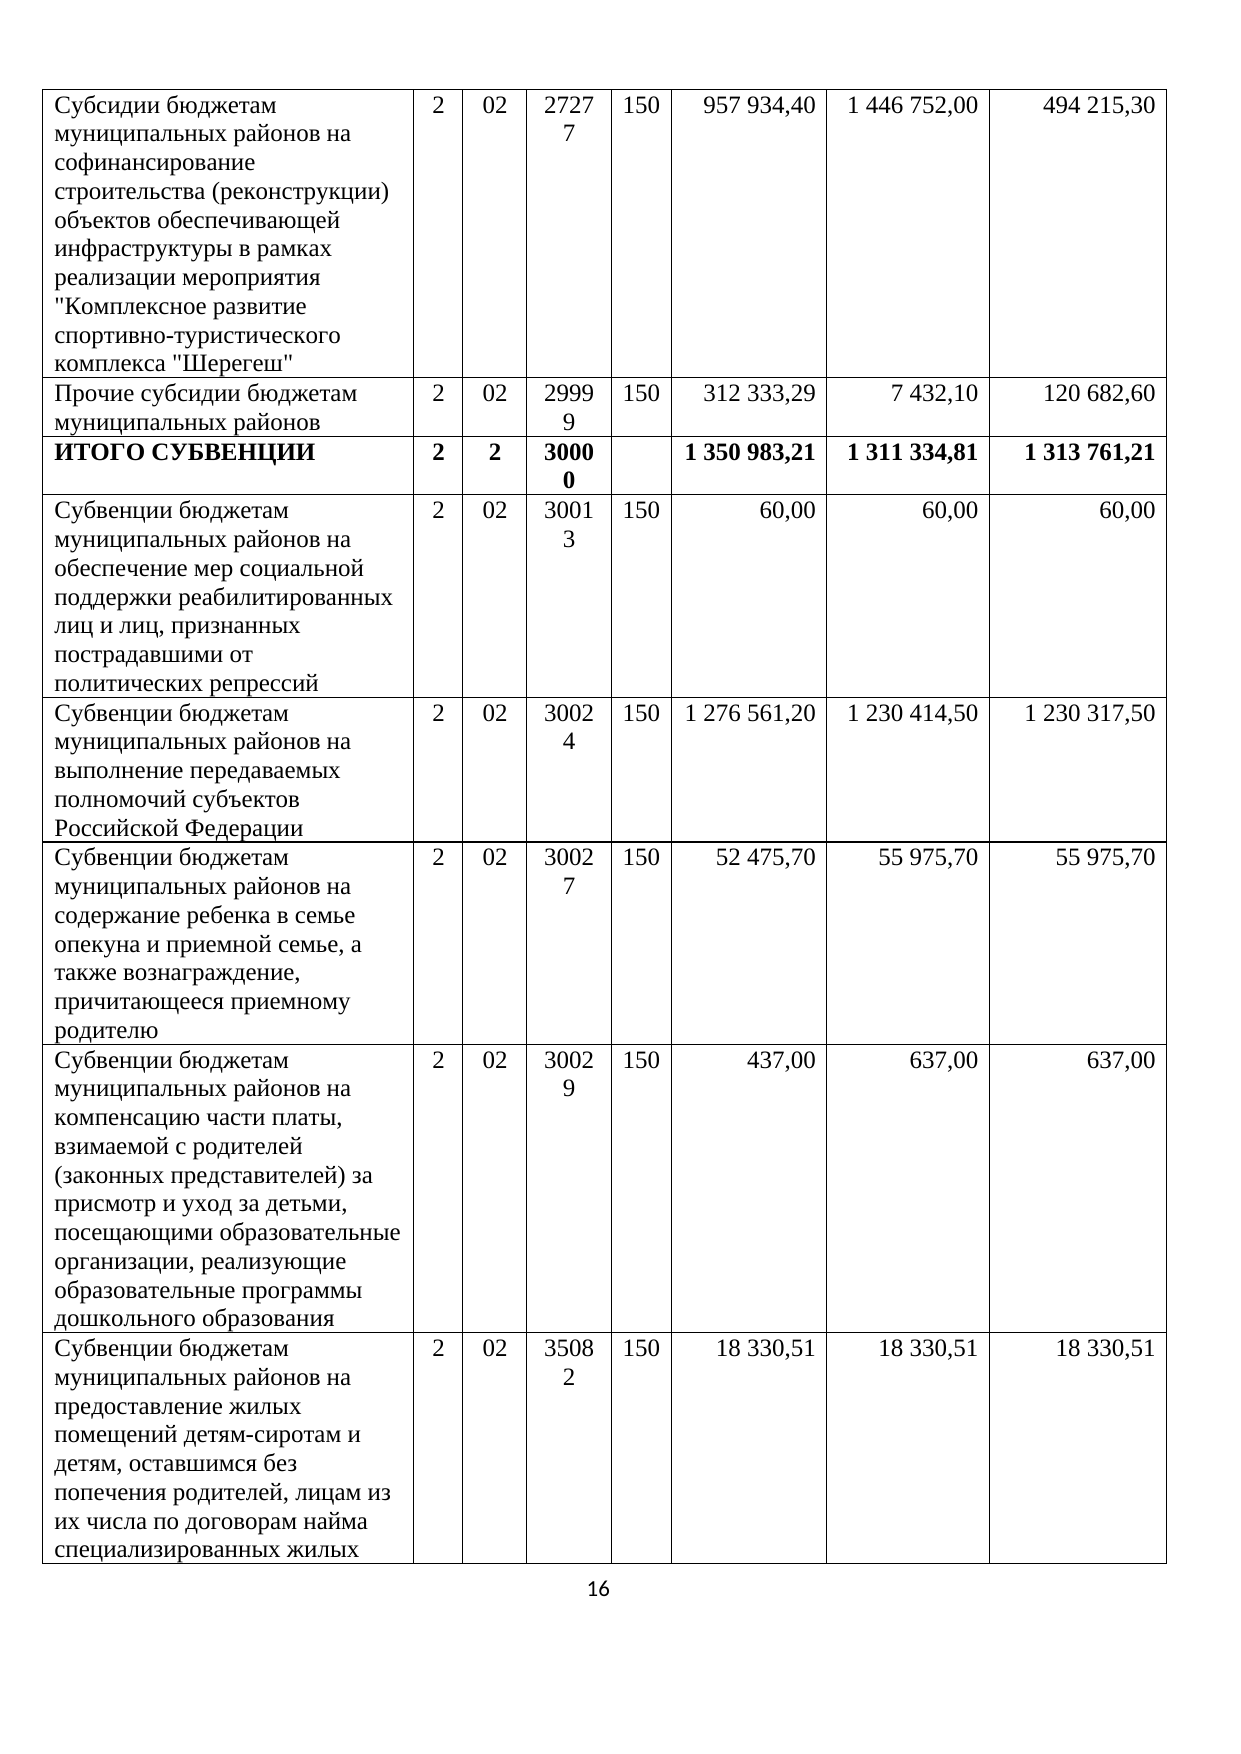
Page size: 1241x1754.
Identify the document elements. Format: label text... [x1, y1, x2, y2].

table_cell 18 330,51 [990, 1333, 1166, 1563]
table_cell 2 [414, 1045, 462, 1332]
table_cell 2 [414, 378, 462, 436]
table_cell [43, 1333, 413, 1563]
table_cell 18 330,51 [672, 1333, 826, 1563]
table_cell 150 [612, 495, 671, 697]
table_cell 637,00 [827, 1045, 989, 1332]
table_cell 30027 [527, 843, 611, 1044]
table_cell 1 446 752,00 [827, 90, 989, 377]
table_cell Субсидии бюджетам муниципальных районов на софинансирование строительства (реконструкции) объектов обеспечивающей инфраструктуры в рамках реализации мероприятия "Комплексное развитие спортивно-туристического комплекса "Шерегеш" [43, 90, 413, 377]
table_cell 494 215,30 [990, 90, 1166, 377]
table_cell 150 [612, 90, 671, 377]
table_cell 30024 [527, 698, 611, 841]
table_cell 957 934,40 [672, 90, 826, 377]
table_cell 1 350 983,21 [672, 437, 826, 494]
table_cell 2 [463, 437, 526, 494]
table_cell 02 [463, 698, 526, 841]
table_cell 02 [463, 90, 526, 377]
table_cell 1 311 334,81 [827, 437, 989, 494]
table_cell [612, 437, 671, 494]
table_cell Субвенции бюджетам муниципальных районов на обеспечение мер социальной поддержки реабилитированных лиц и лиц, признанных пострадавшими от политических репрессий [43, 495, 413, 697]
table_cell ИТОГО СУБВЕНЦИИ [43, 437, 413, 494]
table_cell 60,00 [990, 495, 1166, 697]
table_cell 312 333,29 [672, 378, 826, 436]
table_cell 02 [463, 843, 526, 1044]
table_cell 1 276 561,20 [672, 698, 826, 841]
table_cell 55 975,70 [990, 843, 1166, 1044]
table_cell 02 [463, 378, 526, 436]
table_cell 52 475,70 [672, 843, 826, 1044]
table_cell 27277 [527, 90, 611, 377]
table_cell 2 [414, 843, 462, 1044]
table_cell 30029 [527, 1045, 611, 1332]
table_cell Прочие субсидии бюджетам муниципальных районов [43, 378, 413, 436]
table_cell 29999 [527, 378, 611, 436]
table_cell 2 [414, 698, 462, 841]
table_cell Субвенции бюджетам муниципальных районов на содержание ребенка в семье опекуна и приемной семье, а также вознаграждение, причитающееся приемному родителю [43, 843, 413, 1044]
table_cell 150 [612, 1333, 671, 1563]
table_cell 02 [463, 495, 526, 697]
table_cell Субвенции бюджетам муниципальных районов на выполнение передаваемых полномочий субъектов Российской Федерации [43, 698, 413, 841]
table_cell 02 [463, 1045, 526, 1332]
table_cell 150 [612, 843, 671, 1044]
table_cell 437,00 [672, 1045, 826, 1332]
table_cell 35082 [527, 1333, 611, 1563]
table_cell 30000 [527, 437, 611, 494]
table_cell 7 432,10 [827, 378, 989, 436]
table_cell 120 682,60 [990, 378, 1166, 436]
table_cell 60,00 [827, 495, 989, 697]
table_cell 1 230 317,50 [990, 698, 1166, 841]
table_cell 150 [612, 1045, 671, 1332]
table_cell 1 230 414,50 [827, 698, 989, 841]
table_cell 60,00 [672, 495, 826, 697]
table_cell 2 [414, 437, 462, 494]
table_cell 30013 [527, 495, 611, 697]
table_cell 55 975,70 [827, 843, 989, 1044]
table_cell 2 [414, 90, 462, 377]
table_cell 150 [612, 698, 671, 841]
table_cell 150 [612, 378, 671, 436]
table_cell 2 [414, 495, 462, 697]
table_cell 1 313 761,21 [990, 437, 1166, 494]
table_cell 637,00 [990, 1045, 1166, 1332]
table_cell 2 [414, 1333, 462, 1563]
table_cell Субвенции бюджетам муниципальных районов на компенсацию части платы, взимаемой с родителей (законных представителей) за присмотр и уход за детьми, посещающими образовательные организации, реализующие образовательные программы дошкольного образования [43, 1045, 413, 1332]
table_cell 18 330,51 [827, 1333, 989, 1563]
table_cell 02 [463, 1333, 526, 1563]
